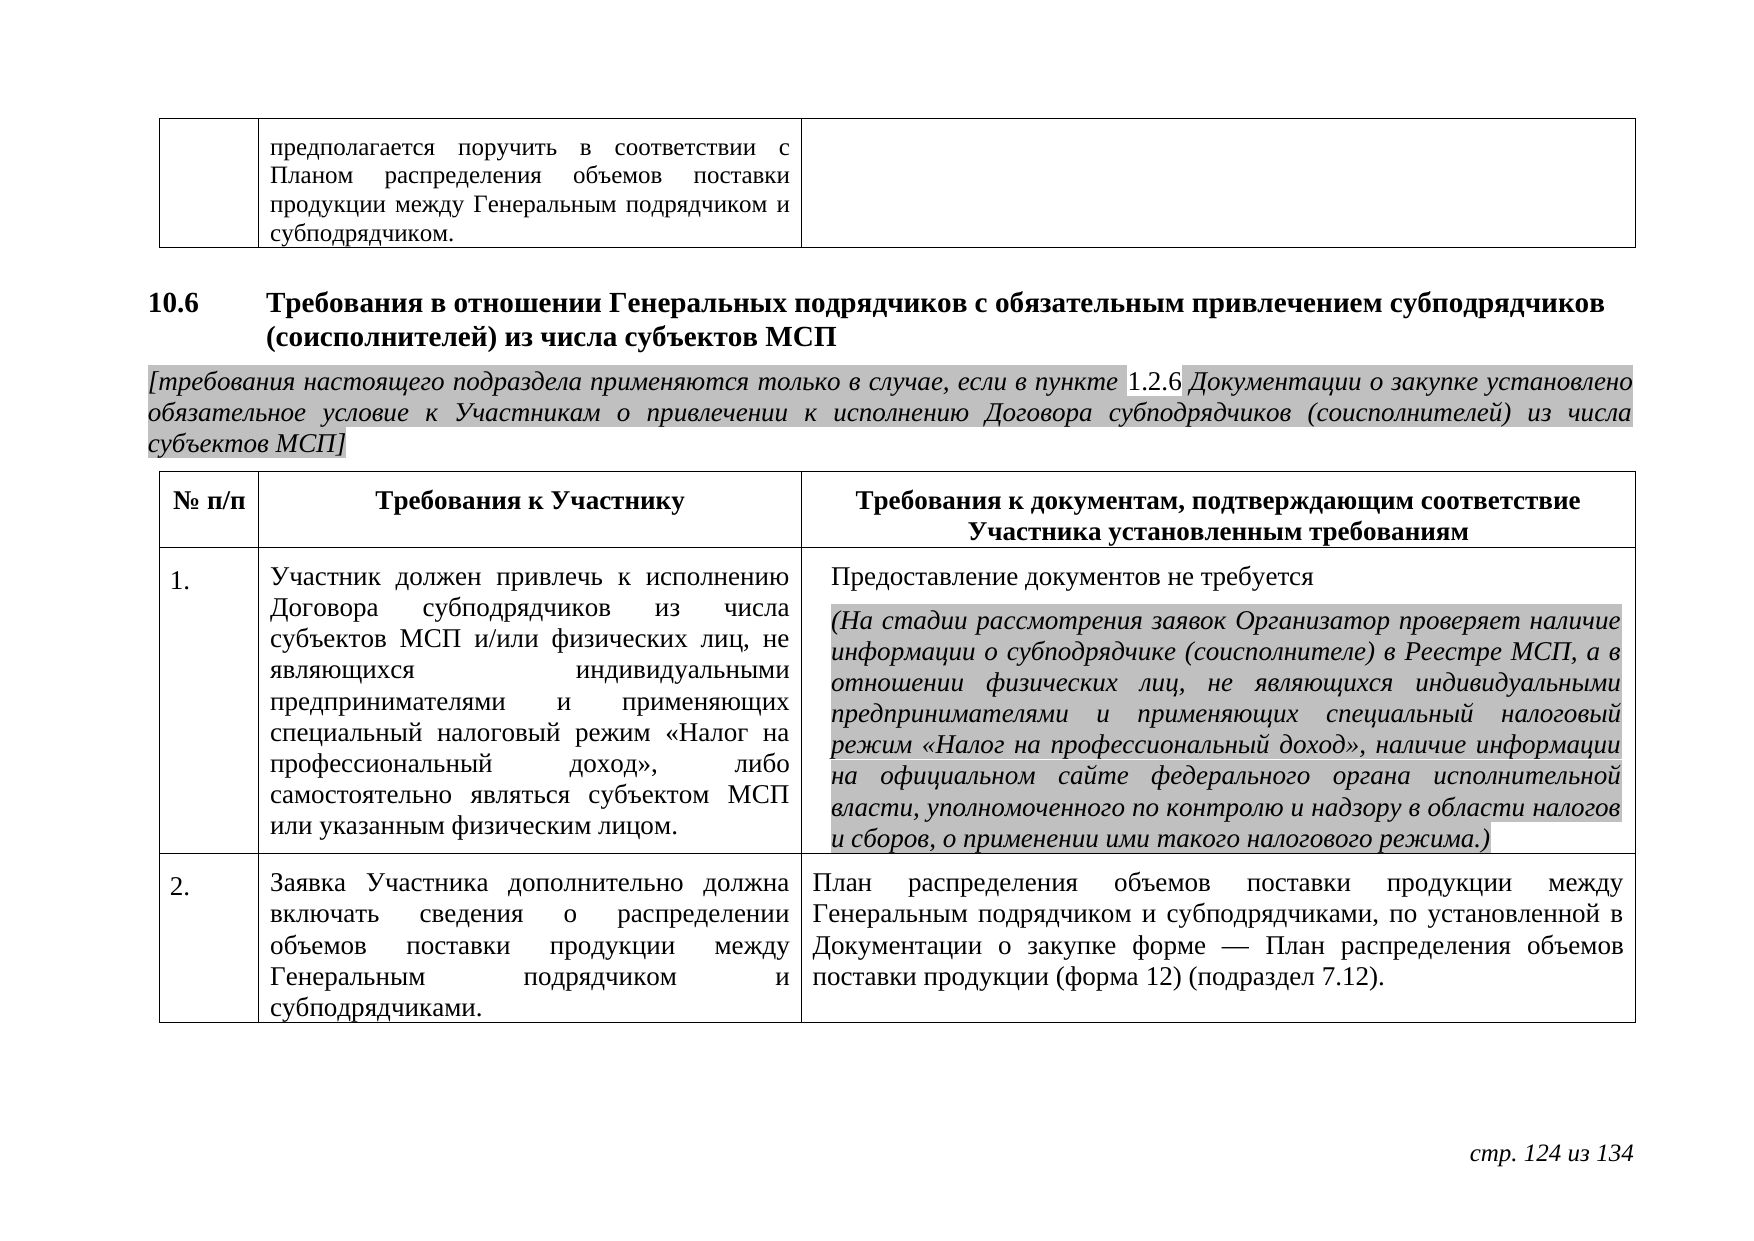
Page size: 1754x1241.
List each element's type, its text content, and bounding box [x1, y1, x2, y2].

table_header Требования к Участнику [259, 472, 801, 547]
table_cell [259, 119, 801, 247]
table_cell Заявка Участника дополнительно должна включать сведения о распределении объемов поставки продукции между Генеральным подрядчиком и субподрядчиками. [259, 854, 801, 1022]
table_cell Участник должен привлечь к исполнению Договора субподрядчиков из числа субъектов МСП и/или физических лиц, не являющихся индивидуальными предпринимателями и применяющих специальный налоговый режим «Налог на профессиональный доход», либо самостоятельно являться субъектом МСП или указанным физическим лицом. [259, 548, 801, 853]
table_cell Предоставление документов не требуется (На стадии рассмотрения заявок Организатор проверяет наличие информации о субподрядчике (соисполнителе) в Реестре МСП, а в отношении физических лиц, не являющихся индивидуальными предпринимателями и применяющих специальный налоговый режим «Налог на профессиональный доход», наличие информации на официальном сайте федерального органа исполнительной власти, уполномоченного по контролю и надзору в области налогов и сборов, о применении ими такого налогового режима.) [802, 548, 1635, 853]
table_cell [160, 854, 258, 1022]
table_header Требования к документам, подтверждающим соответствие Участника установленным требованиям [802, 472, 1635, 547]
text [требования настоящего подраздела применяются только в случае, если в пункте 1.2.6 Документации о закупке установлено обязательное условие к Участникам о привлечении к исполнению Договора субподрядчиков (соисполнителей) из числа субъектов МСП] [346, 365, 1636, 458]
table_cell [802, 119, 1635, 247]
table_cell План распределения объемов поставки продукции между Генеральным подрядчиком и субподрядчиками, по установленной в Документации о закупке форме — План распределения объемов поставки продукции (форма 12) (подраздел 7.12). [802, 854, 1635, 1022]
table_header № п/п [160, 472, 258, 547]
table_cell [160, 119, 258, 247]
subtitle Требования в отношении Генеральных подрядчиков с обязательным привлечением субподрядчиков (соисполнителей) из числа субъектов МСП [148, 285, 1636, 352]
table_cell [160, 548, 258, 853]
